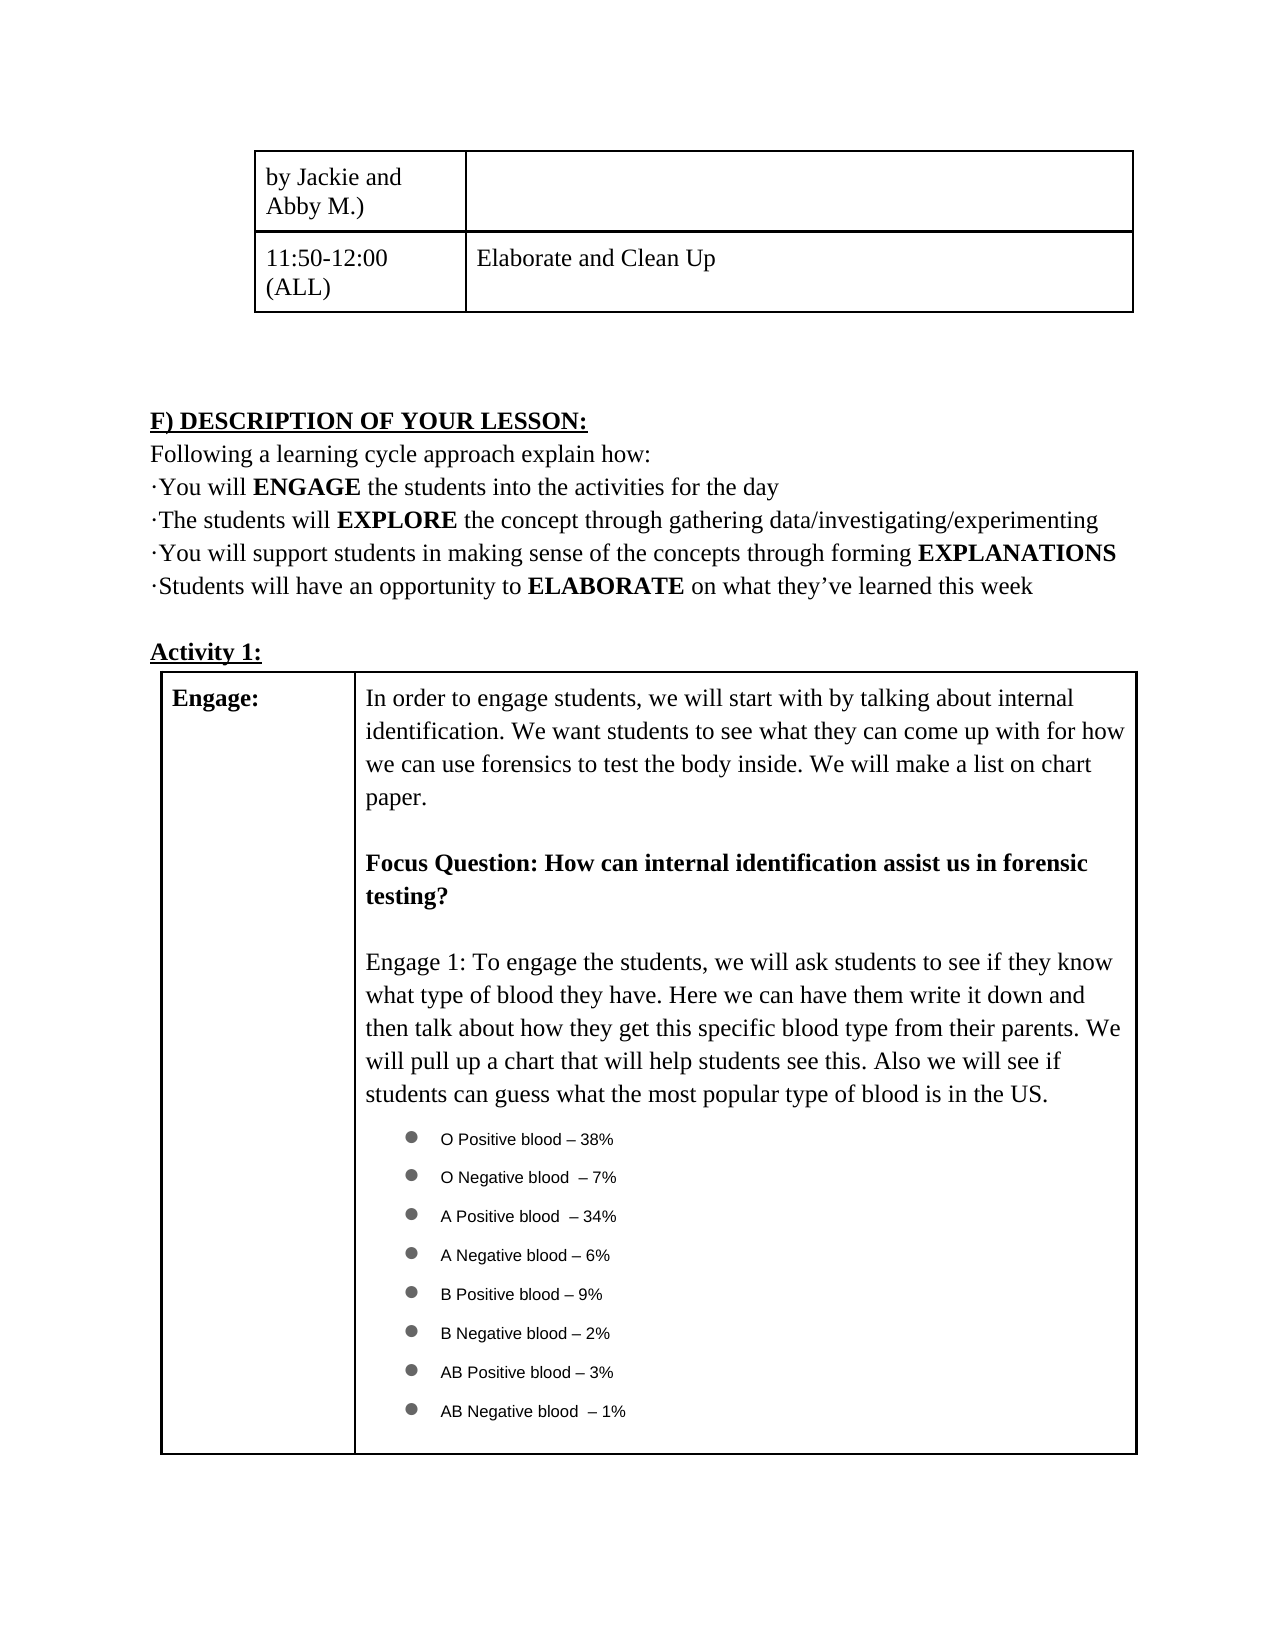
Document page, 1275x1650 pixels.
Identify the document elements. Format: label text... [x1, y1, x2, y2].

text ·You will support students in making sense of the concepts through forming EXPLANATIONS [150, 538, 1125, 567]
text ·Students will have an opportunity to ELABORATE on what they’ve learned this week [150, 571, 1125, 600]
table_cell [256, 152, 465, 230]
table_cell 11:50-12:00 (ALL) [256, 233, 465, 311]
text ·You will ENGAGE the students into the activities for the day [150, 472, 1125, 501]
table_cell Elaborate and Clean Up [467, 233, 1132, 311]
text Activity 1: [150, 637, 1125, 666]
text ·The students will EXPLORE the concept through gathering data/investigating/experimenting [150, 505, 1125, 534]
text F) DESCRIPTION OF YOUR LESSON: [150, 406, 1125, 435]
table_header Engage: [163, 673, 354, 1453]
text Following a learning cycle approach explain how: [150, 439, 1125, 468]
table_header In order to engage students, we will start with by talking about internal identification. We want students to see what they can come up with for how we can use forensics to test the body inside. We will make a list on chart paper. Focus Question: How can internal identification assist us in forensic testing? Engage 1: To engage the students, we will ask students to see if they know what type of blood they have. Here we can have them write it down and then talk about how they get this specific blood type from their parents. We will pull up a chart that will help students see this. Also we will see if students can guess what the most popular type of blood is in the US. O Positive blood – 38% O Negative blood – 7% A Positive blood – 34% A Negative blood – 6% B Positive blood – 9% B Negative blood – 2% AB Positive blood – 3% AB Negative blood​ – 1% [356, 673, 1135, 1453]
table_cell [467, 152, 1132, 230]
